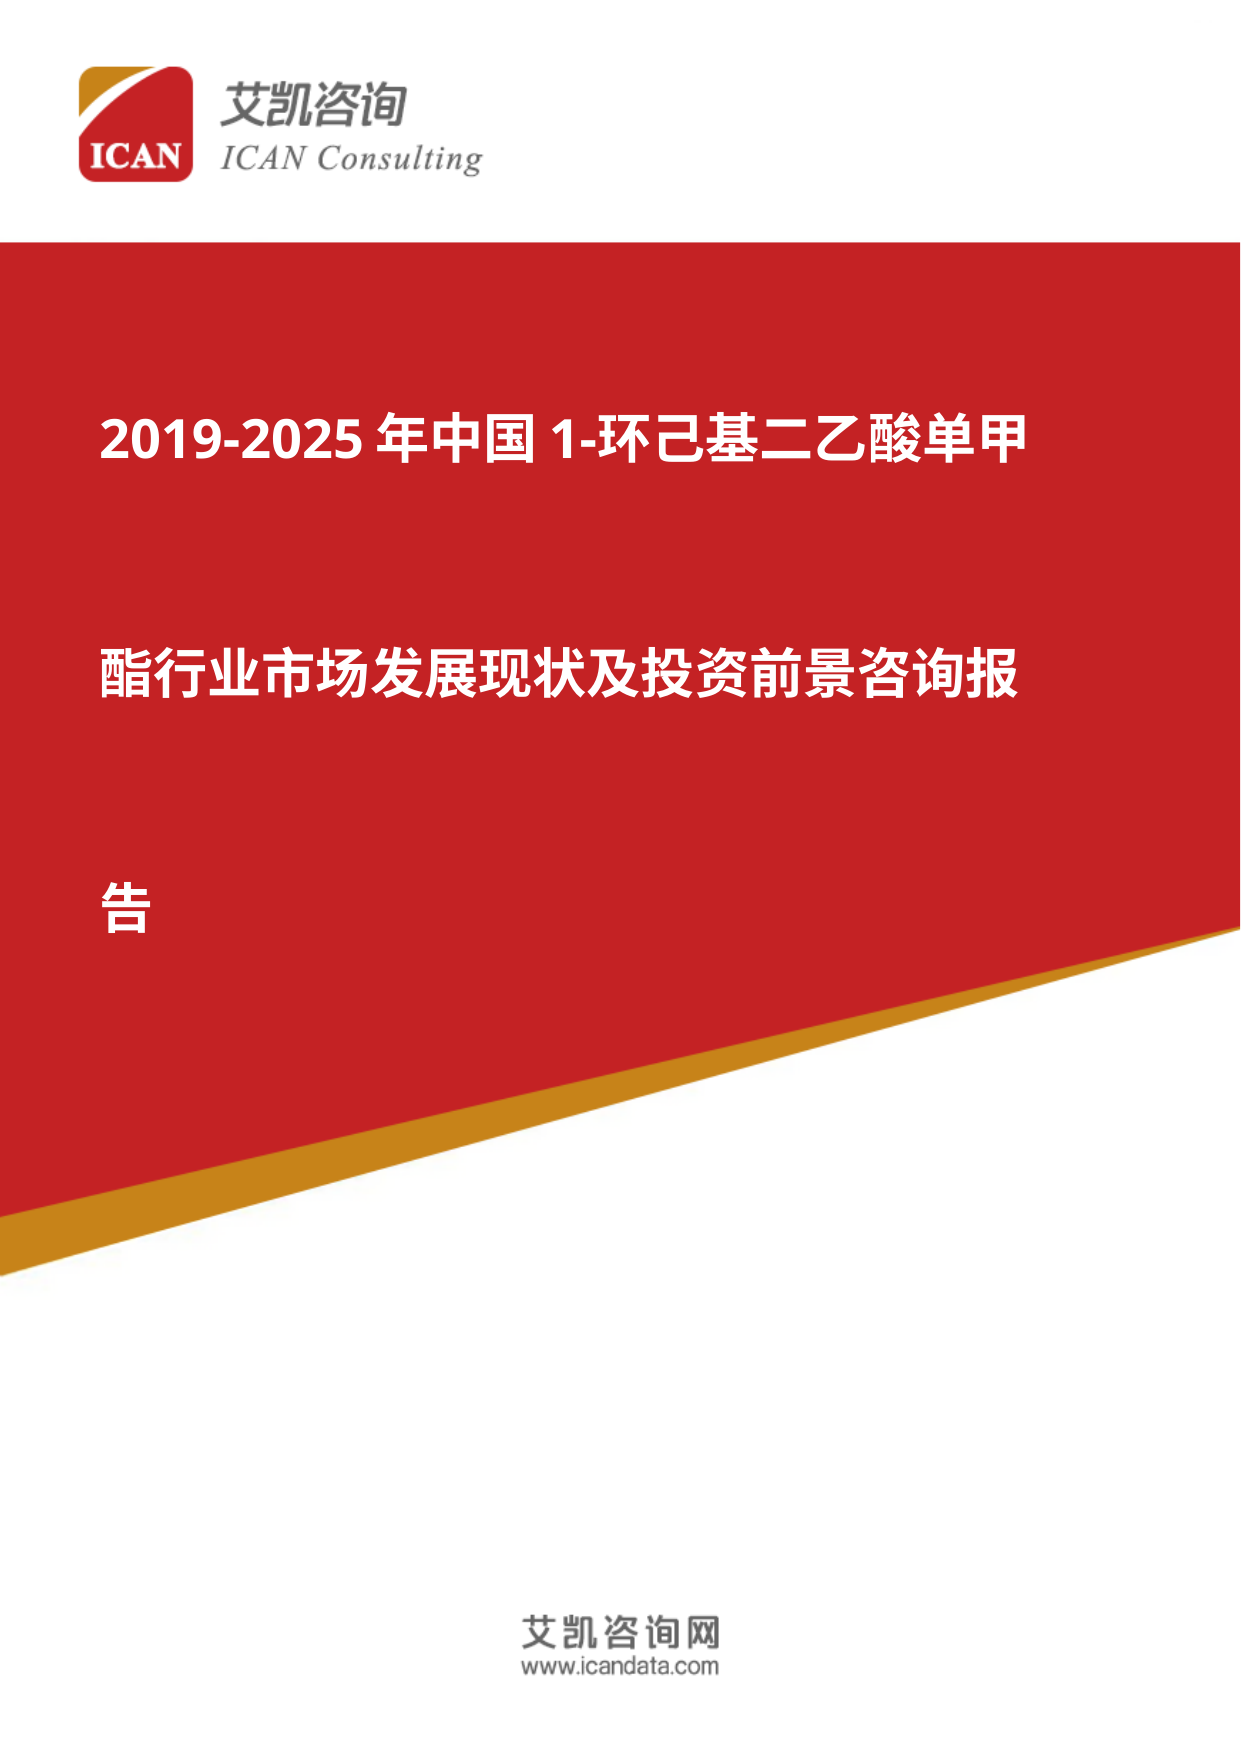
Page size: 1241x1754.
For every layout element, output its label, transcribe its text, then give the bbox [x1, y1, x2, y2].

subtitle 2019-2025年中国1-环己基二乙酸单甲酯行业市场发展现状及投资前景咨询报告 [99, 386, 1053, 953]
picture [0, 5, 1241, 1754]
